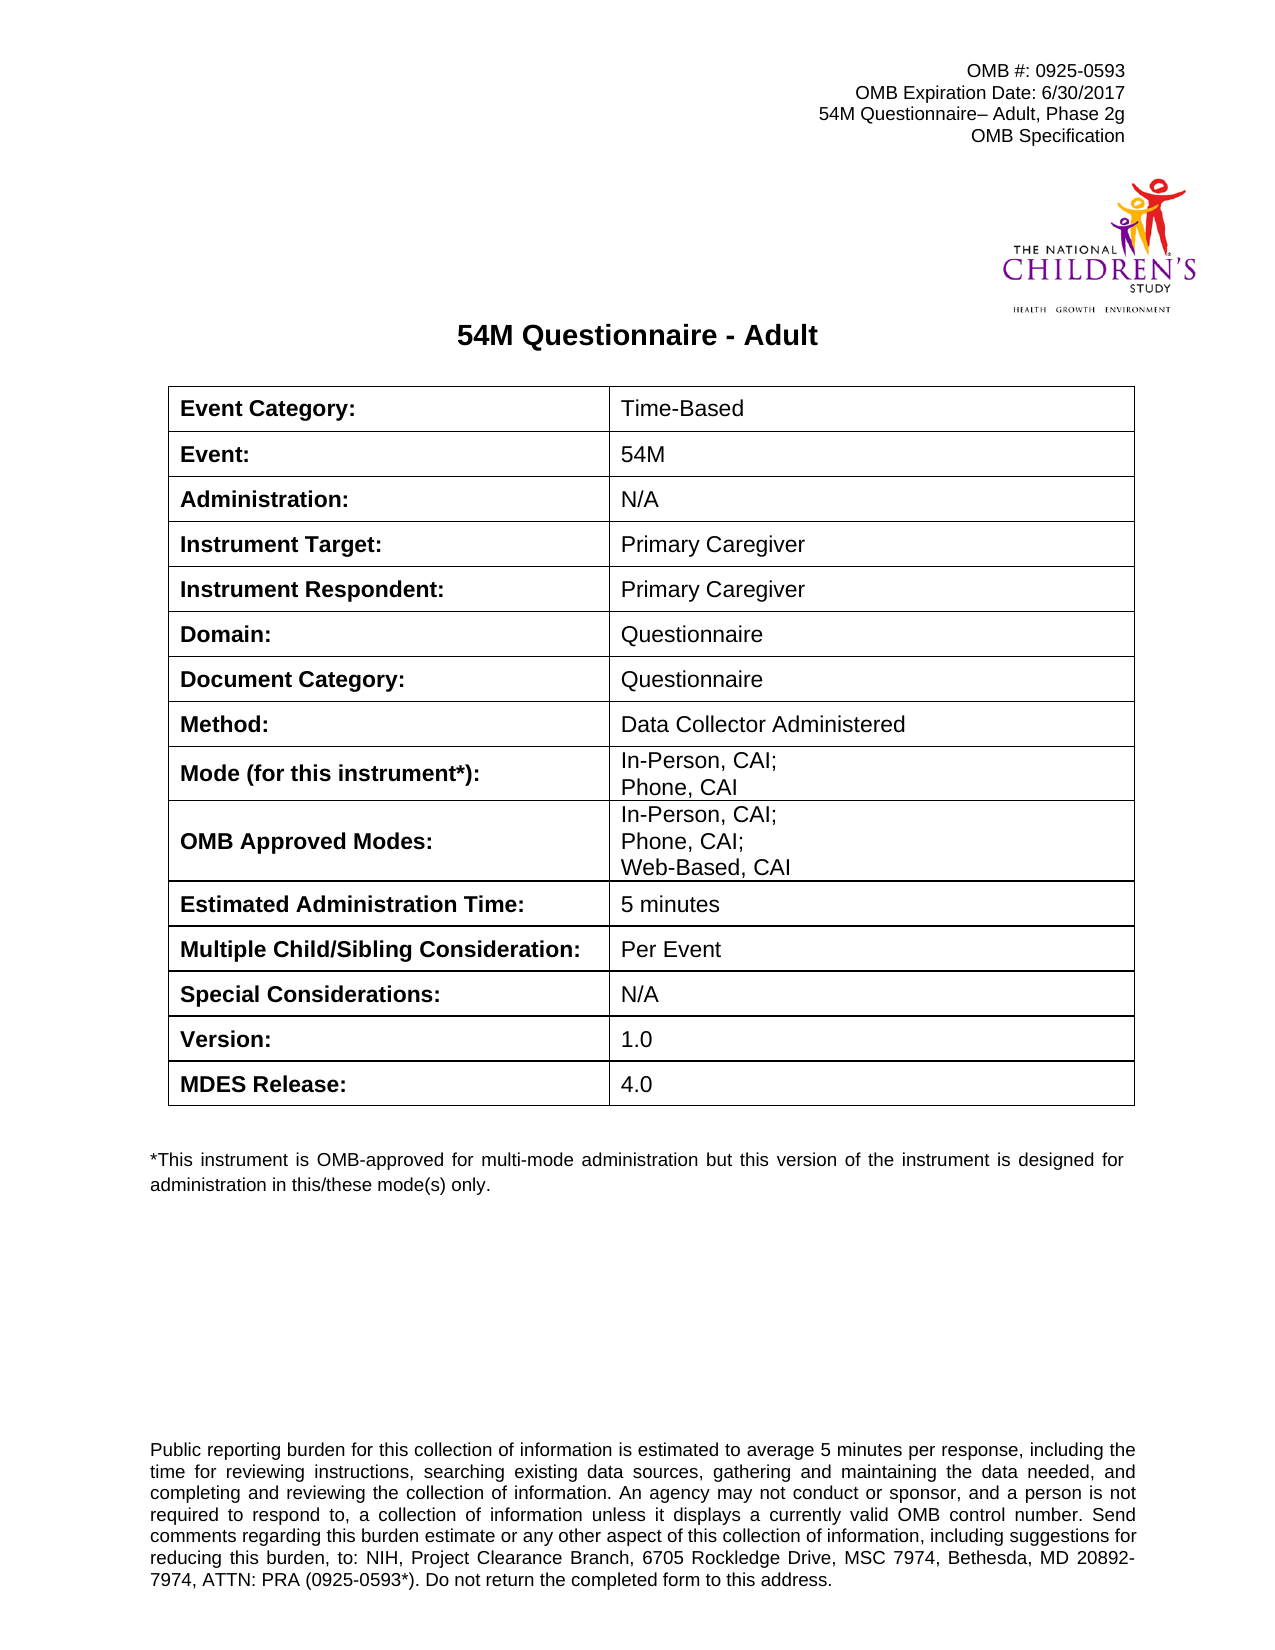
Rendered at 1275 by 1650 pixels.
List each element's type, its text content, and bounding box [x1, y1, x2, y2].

table_cell Questionnaire [610, 657, 1134, 701]
table_cell 4.0 [610, 1062, 1134, 1105]
table_cell Domain: [169, 612, 609, 656]
table_cell Data Collector Administered [610, 702, 1134, 746]
table_cell Multiple Child/Sibling Consideration: [169, 927, 609, 970]
table_cell Administration: [169, 477, 609, 521]
table_header Time-Based [610, 387, 1134, 431]
table_cell Primary Caregiver [610, 567, 1134, 611]
table_cell In-Person, CAI; Phone, CAI; Web-Based, CAI [610, 801, 1134, 880]
table_cell Special Considerations: [169, 972, 609, 1015]
text 54M Questionnaire - Adult [150, 318, 1125, 352]
table_cell Instrument Respondent: [169, 567, 609, 611]
text *This instrument is OMB-approved for multi-mode administration but this version of the instrument is designed for administration in this/these mode(s) only. [150, 1145, 1125, 1195]
table_cell OMB Approved Modes: [169, 801, 609, 880]
picture [975, 172, 1223, 319]
table_header Event Category: [169, 387, 609, 431]
table_cell Document Category: [169, 657, 609, 701]
table_cell Estimated Administration Time: [169, 882, 609, 925]
table_cell Instrument Target: [169, 522, 609, 566]
table_cell N/A [610, 972, 1134, 1015]
table_cell Questionnaire [610, 612, 1134, 656]
table_cell 1.0 [610, 1017, 1134, 1060]
table_cell 54M [610, 432, 1134, 476]
table_cell Event: [169, 432, 609, 476]
table_cell MDES Release: [169, 1062, 609, 1105]
table_cell Per Event [610, 927, 1134, 970]
table_cell N/A [610, 477, 1134, 521]
table_cell 5 minutes [610, 882, 1134, 925]
table_cell Mode (for this instrument*): [169, 747, 609, 800]
table_cell Method: [169, 702, 609, 746]
table_cell In-Person, CAI; Phone, CAI [610, 747, 1134, 800]
table_cell Primary Caregiver [610, 522, 1134, 566]
table_cell Version: [169, 1017, 609, 1060]
